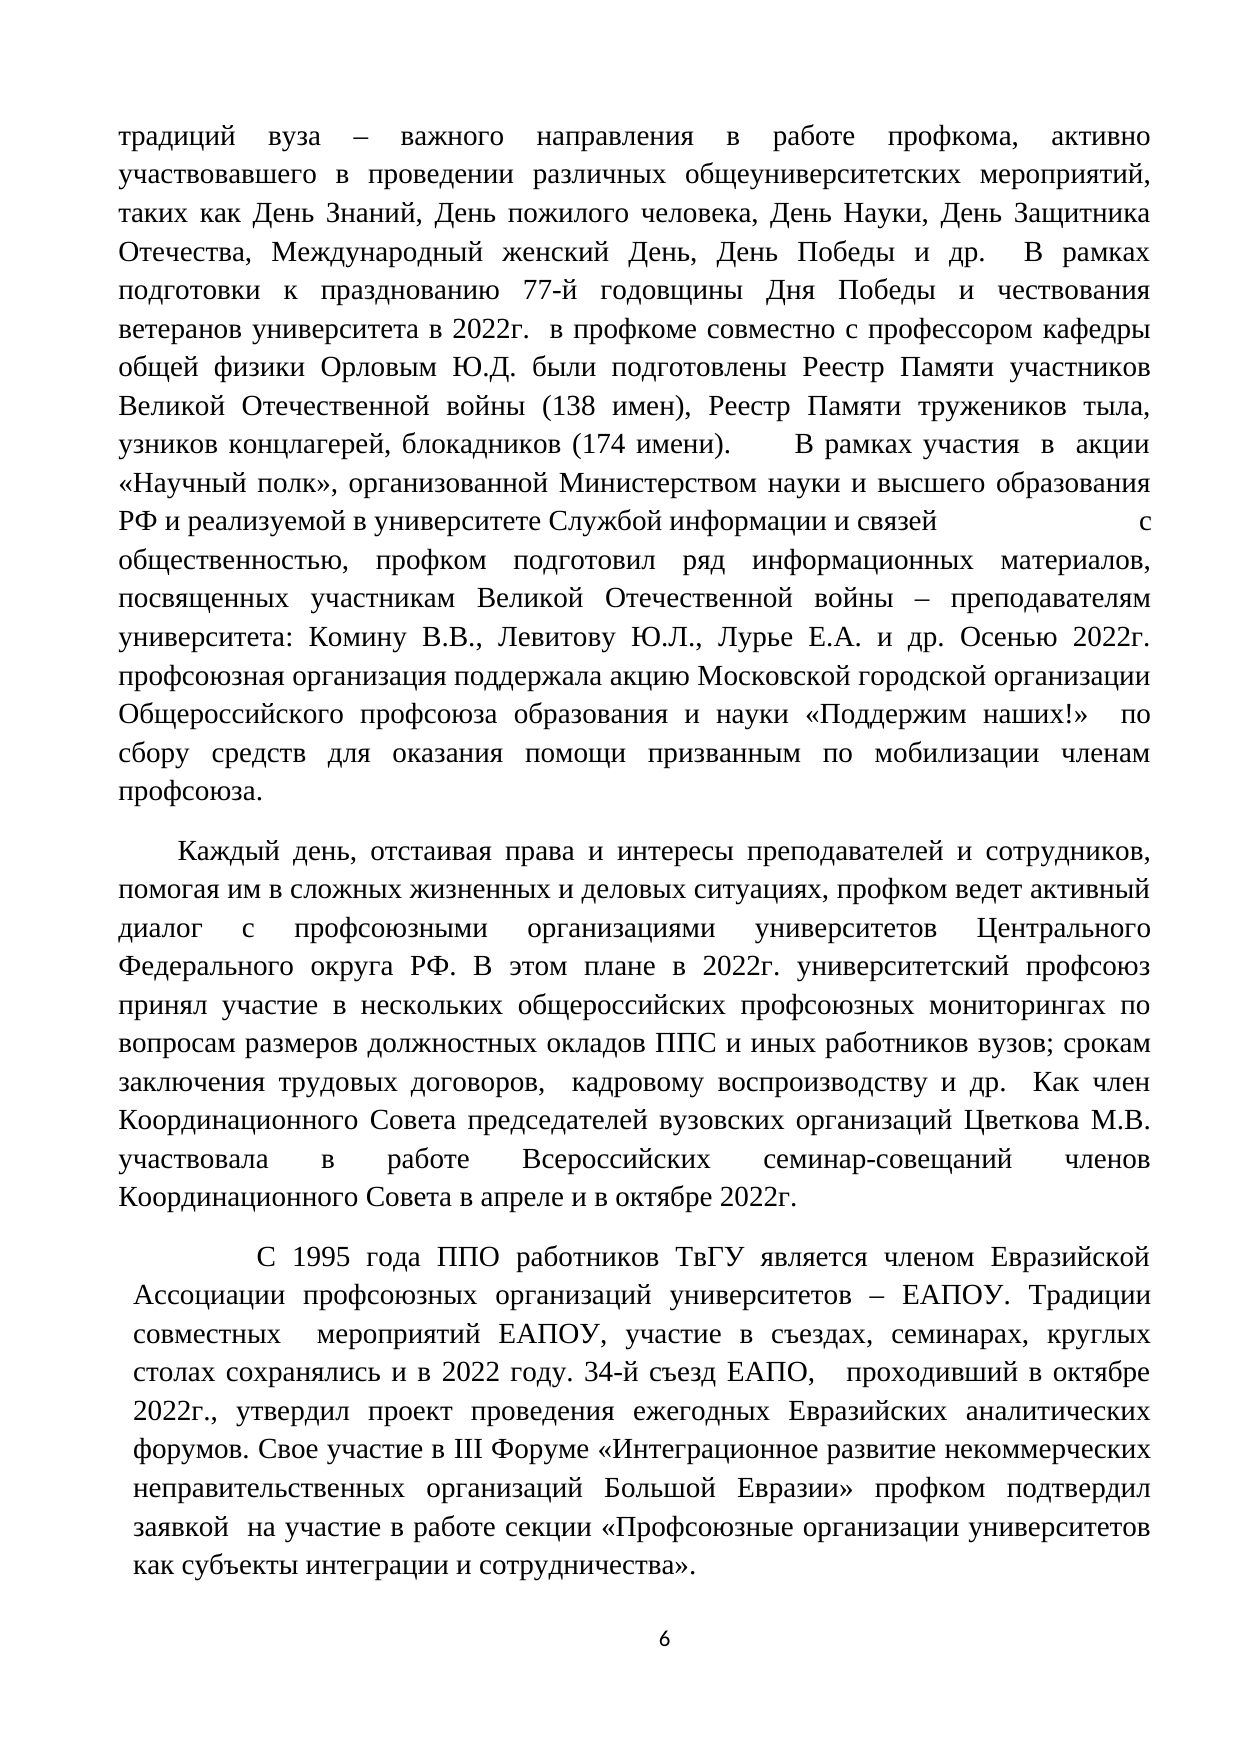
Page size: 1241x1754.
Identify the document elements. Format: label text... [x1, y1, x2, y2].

text С 1995 года ППО работников ТвГУ является членом Евразийской Ассоциации профсоюзных организаций университетов – ЕАПОУ. Традиции совместных мероприятий ЕАПОУ, участие в съездах, семинарах, круглых столах сохранялись и в 2022 году. 34-й съезд ЕАПО, проходивший в октябре 2022г., утвердил проект проведения ежегодных Евразийских аналитических форумов. Свое участие в III Форуме «Интеграционное развитие некоммерческих неправительственных организаций Большой Евразии» профком подтвердил заявкой на участие в работе секции «Профсоюзные организации университетов как субъекты интеграции и сотрудничества». [133, 1239, 1152, 1581]
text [118, 118, 1152, 807]
text Каждый день, отстаивая права и интересы преподавателей и сотрудников, помогая им в сложных жизненных и деловых ситуациях, профком ведет активный диалог с профсоюзными организациями университетов Центрального Федерального округа РФ. В этом плане в 2022г. университетский профсоюз принял участие в нескольких общероссийских профсоюзных мониторингах по вопросам размеров должностных окладов ППС и иных работников вузов; срокам заключения трудовых договоров, кадровому воспроизводству и др. Как член Координационного Совета председателей вузовских организаций Цветкова М.В. участвовала в работе Всероссийских семинар-совещаний членов Координационного Совета в апреле и в октябре 2022г. [118, 833, 1152, 1213]
